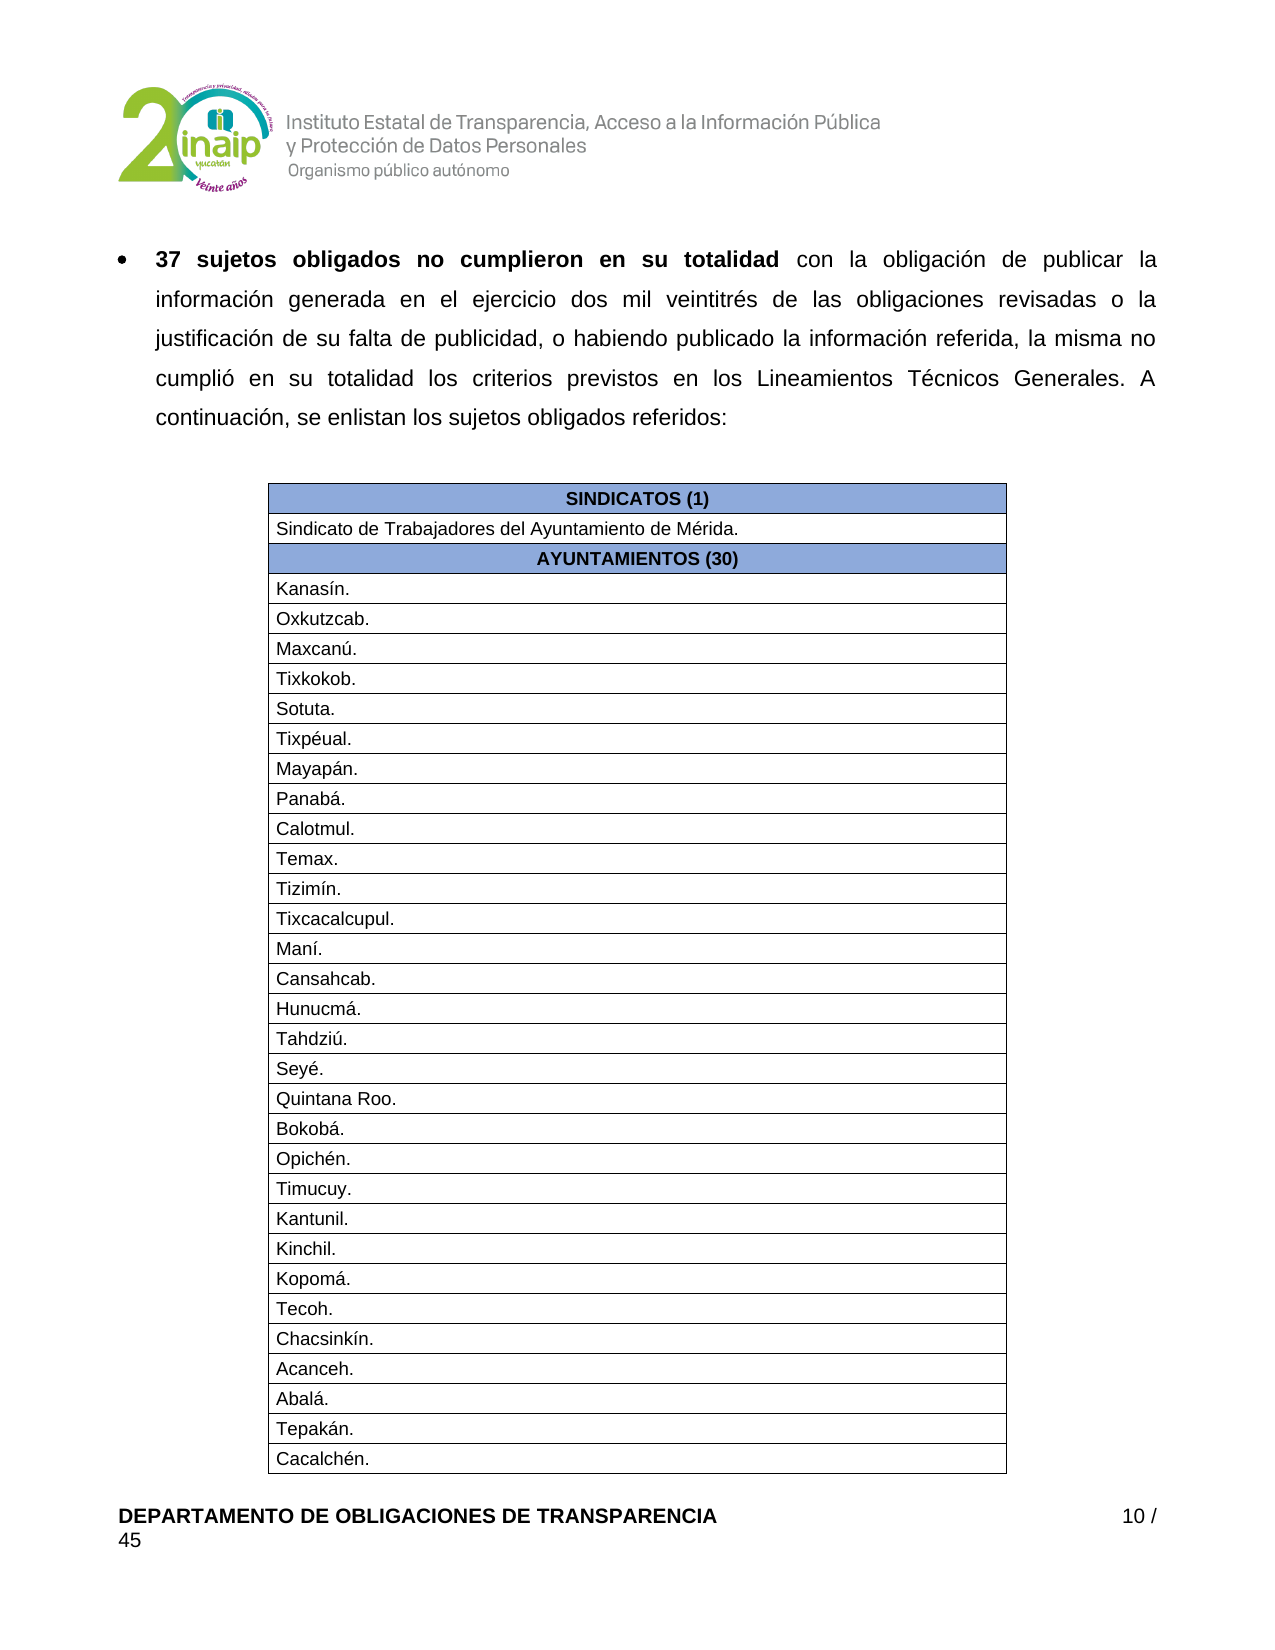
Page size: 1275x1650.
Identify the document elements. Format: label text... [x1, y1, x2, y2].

table_cell Timucuy. [269, 1174, 1006, 1203]
table_cell Sotuta. [269, 694, 1006, 723]
picture [118, 73, 885, 192]
table_cell Tizimín. [269, 874, 1006, 903]
table_cell Kanasín. [269, 574, 1006, 603]
table_cell Cacalchén. [269, 1444, 1006, 1473]
table_cell Seyé. [269, 1054, 1006, 1083]
table_cell Acanceh. [269, 1354, 1006, 1383]
table_cell Hunucmá. [269, 994, 1006, 1023]
table_cell Abalá. [269, 1384, 1006, 1413]
table_cell AYUNTAMIENTOS (30) [269, 544, 1006, 573]
list 37 sujetos obligados no cumplieron en su totalidad con la obligación de publicar la información generada en el ejercicio dos mil veintitrés de las obligaciones revisadas o la justificación de su falta de publicidad, o habiendo publicado la información referida, la misma no cumplió en su totalidad los criterios previstos en los Lineamientos Técnicos Generales. A continuación, se enlistan los sujetos obligados referidos: [118, 246, 1157, 431]
table_cell Tixpéual. [269, 724, 1006, 753]
table_cell Chacsinkín. [269, 1324, 1006, 1353]
table_cell Tepakán. [269, 1414, 1006, 1443]
table_cell Sindicato de Trabajadores del Ayuntamiento de Mérida. [269, 514, 1006, 543]
table_cell Maxcanú. [269, 634, 1006, 663]
table_cell Quintana Roo. [269, 1084, 1006, 1113]
table_cell Tixcacalcupul. [269, 904, 1006, 933]
table_cell Calotmul. [269, 814, 1006, 843]
table_cell Mayapán. [269, 754, 1006, 783]
table_cell Tahdziú. [269, 1024, 1006, 1053]
table_cell Kopomá. [269, 1264, 1006, 1293]
table_cell Maní. [269, 934, 1006, 963]
table_cell Bokobá. [269, 1114, 1006, 1143]
table_cell Cansahcab. [269, 964, 1006, 993]
table_cell Kantunil. [269, 1204, 1006, 1233]
table_cell Tecoh. [269, 1294, 1006, 1323]
table_cell Temax. [269, 844, 1006, 873]
table_cell Oxkutzcab. [269, 604, 1006, 633]
table_cell Opichén. [269, 1144, 1006, 1173]
table_cell Panabá. [269, 784, 1006, 813]
table_cell Tixkokob. [269, 664, 1006, 693]
table_header SINDICATOS (1) [269, 484, 1006, 513]
table_cell Kinchil. [269, 1234, 1006, 1263]
